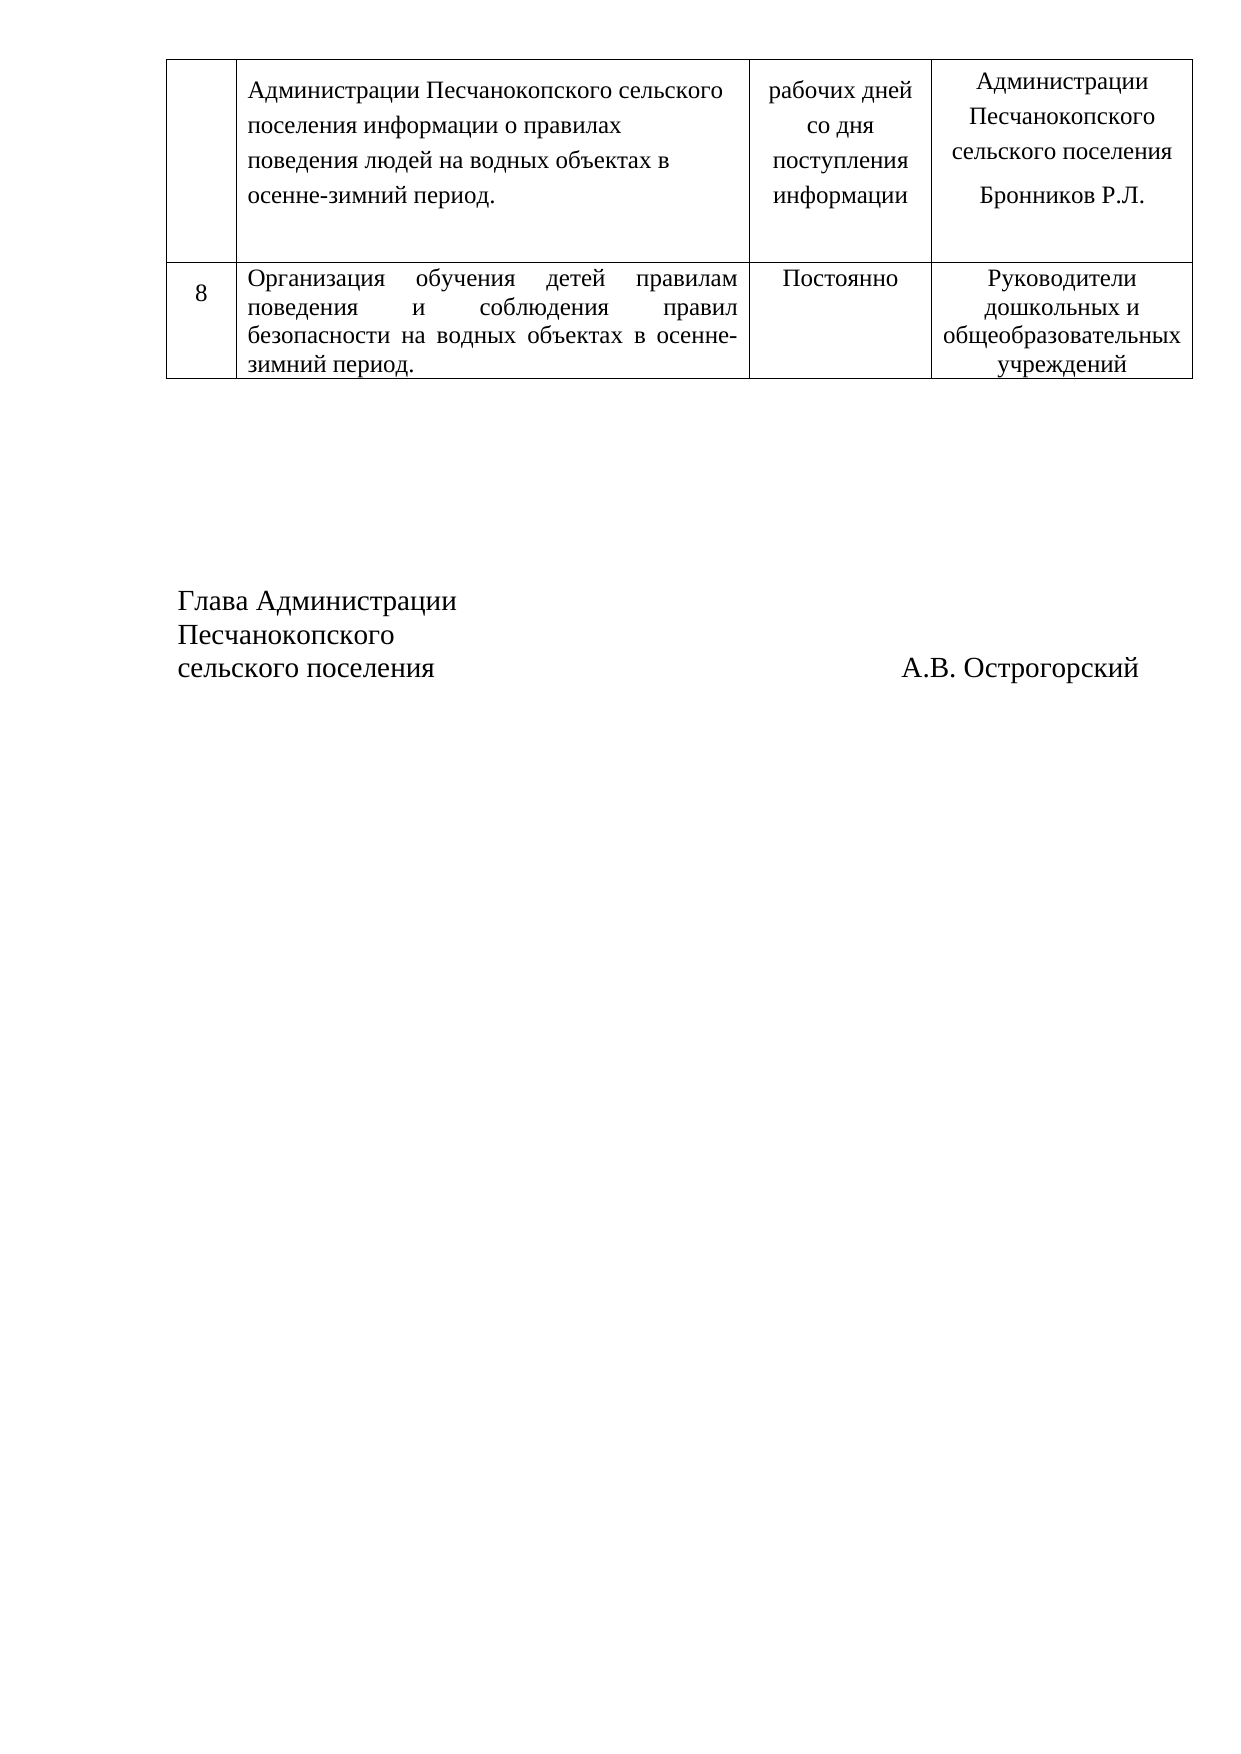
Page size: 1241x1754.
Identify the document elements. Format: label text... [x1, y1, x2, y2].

table_cell 8 [167, 263, 236, 378]
table_cell Организация обучения детей правилам поведения и соблюдения правил безопасности на водных объектах в осенне-зимний период. [237, 263, 749, 378]
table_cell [932, 60, 1192, 262]
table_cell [750, 60, 931, 262]
table_cell Руководители дошкольных и общеобразовательных учреждений [932, 263, 1192, 378]
table_cell 7 [167, 60, 236, 262]
text Песчанокопского [177, 617, 1181, 650]
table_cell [237, 60, 749, 262]
text сельского поселения А.В. Острогорский [177, 650, 1181, 684]
text Глава Администрации [177, 583, 1181, 617]
table_cell Постоянно [750, 263, 931, 378]
